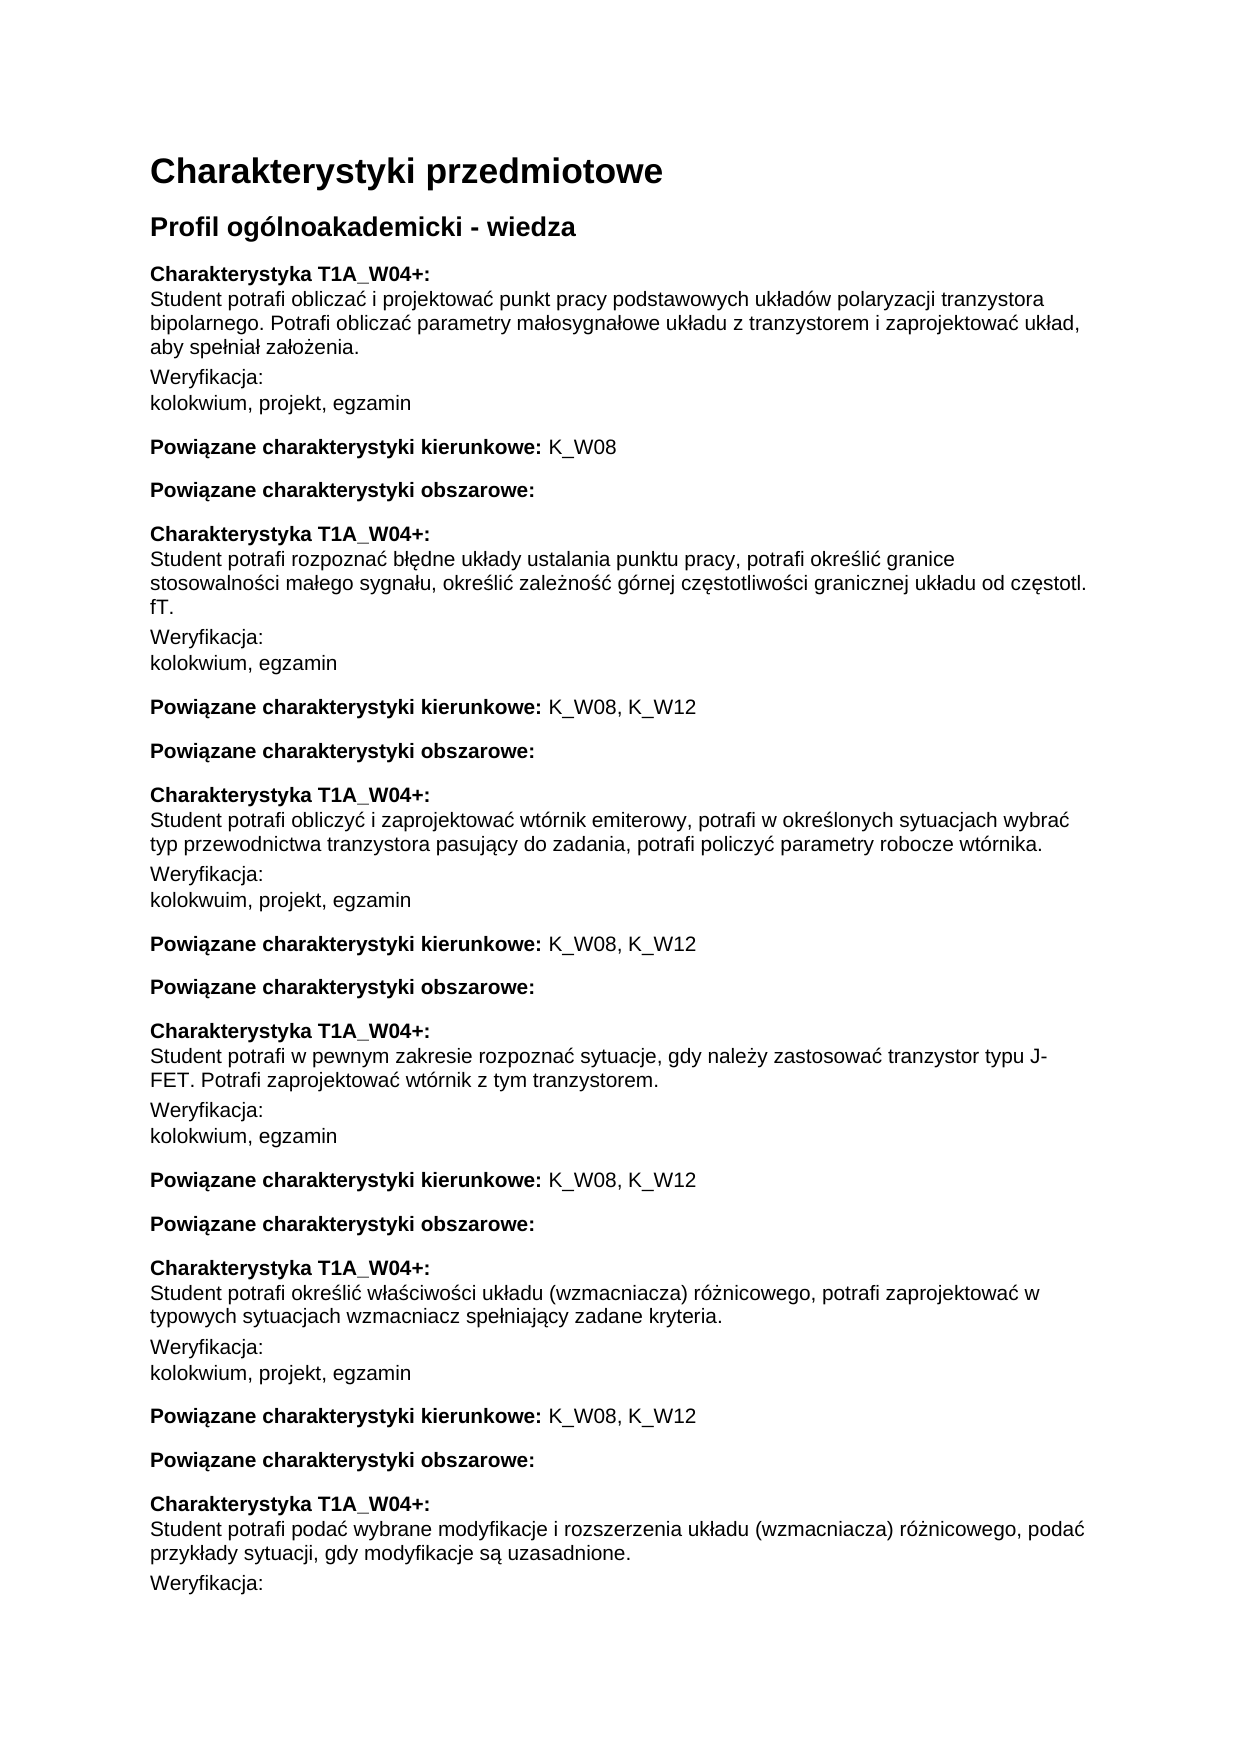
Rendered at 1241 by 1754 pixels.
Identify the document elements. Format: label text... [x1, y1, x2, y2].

text Student potrafi obliczać i projektować punkt pracy podstawowych układów polaryzacji tranzystora bipolarnego. Potrafi obliczać parametry małosygnałowe układu z tranzystorem i zaprojektować układ, aby spełniał założenia. [150, 287, 1090, 358]
text Charakterystyka T1A_W04+: [150, 522, 1090, 546]
text Weryfikacja: [150, 862, 1090, 886]
text Charakterystyka T1A_W04+: [150, 1019, 1090, 1043]
text Charakterystyka T1A_W04+: [150, 1492, 1090, 1516]
text Powiązane charakterystyki obszarowe: [150, 1448, 1090, 1472]
subtitle Profil ogólnoakademicki - wiedza [150, 211, 1090, 242]
text kolokwium, egzamin [150, 1124, 1090, 1148]
text Weryfikacja: [150, 1334, 1090, 1358]
text Powiązane charakterystyki obszarowe: [150, 739, 1090, 763]
text Charakterystyka T1A_W04+: [150, 782, 1090, 806]
text Student potrafi obliczyć i zaprojektować wtórnik emiterowy, potrafi w określonych sytuacjach wybrać typ przewodnictwa tranzystora pasujący do zadania, potrafi policzyć parametry robocze wtórnika. [150, 807, 1090, 855]
text Student potrafi określić właściwości układu (wzmacniacza) różnicowego, potrafi zaprojektować w typowych sytuacjach wzmacniacz spełniający zadane kryteria. [150, 1280, 1090, 1328]
text kolokwium, egzamin [150, 651, 1090, 675]
text Weryfikacja: [150, 1571, 1090, 1595]
text Charakterystyka T1A_W04+: [150, 1255, 1090, 1279]
text kolokwuim, projekt, egzamin [150, 888, 1090, 912]
text kolokwium, projekt, egzamin [150, 391, 1090, 415]
text Powiązane charakterystyki kierunkowe: K_W08, K_W12 [150, 695, 1090, 719]
text Powiązane charakterystyki obszarowe: [150, 1212, 1090, 1236]
text Powiązane charakterystyki kierunkowe: K_W08, K_W12 [150, 1404, 1090, 1428]
text Weryfikacja: [150, 365, 1090, 389]
text Charakterystyka T1A_W04+: [150, 262, 1090, 286]
text Student potrafi rozpoznać błędne układy ustalania punktu pracy, potrafi określić granice stosowalności małego sygnału, określić zależność górnej częstotliwości granicznej układu od częstotl. fT. [150, 547, 1090, 619]
text Powiązane charakterystyki kierunkowe: K_W08, K_W12 [150, 1168, 1090, 1192]
text Powiązane charakterystyki kierunkowe: K_W08, K_W12 [150, 931, 1090, 955]
text kolokwium, projekt, egzamin [150, 1361, 1090, 1384]
text Powiązane charakterystyki obszarowe: [150, 478, 1090, 502]
subtitle Charakterystyki przedmiotowe [150, 150, 1090, 191]
text Powiązane charakterystyki obszarowe: [150, 975, 1090, 999]
text Weryfikacja: [150, 1098, 1090, 1122]
text Student potrafi w pewnym zakresie rozpoznać sytuacje, gdy należy zastosować tranzystor typu J-FET. Potrafi zaprojektować wtórnik z tym tranzystorem. [150, 1044, 1090, 1092]
text Student potrafi podać wybrane modyfikacje i rozszerzenia układu (wzmacniacza) różnicowego, podać przykłady sytuacji, gdy modyfikacje są uzasadnione. [150, 1517, 1090, 1565]
text Weryfikacja: [150, 625, 1090, 649]
text Powiązane charakterystyki kierunkowe: K_W08 [150, 434, 1090, 458]
